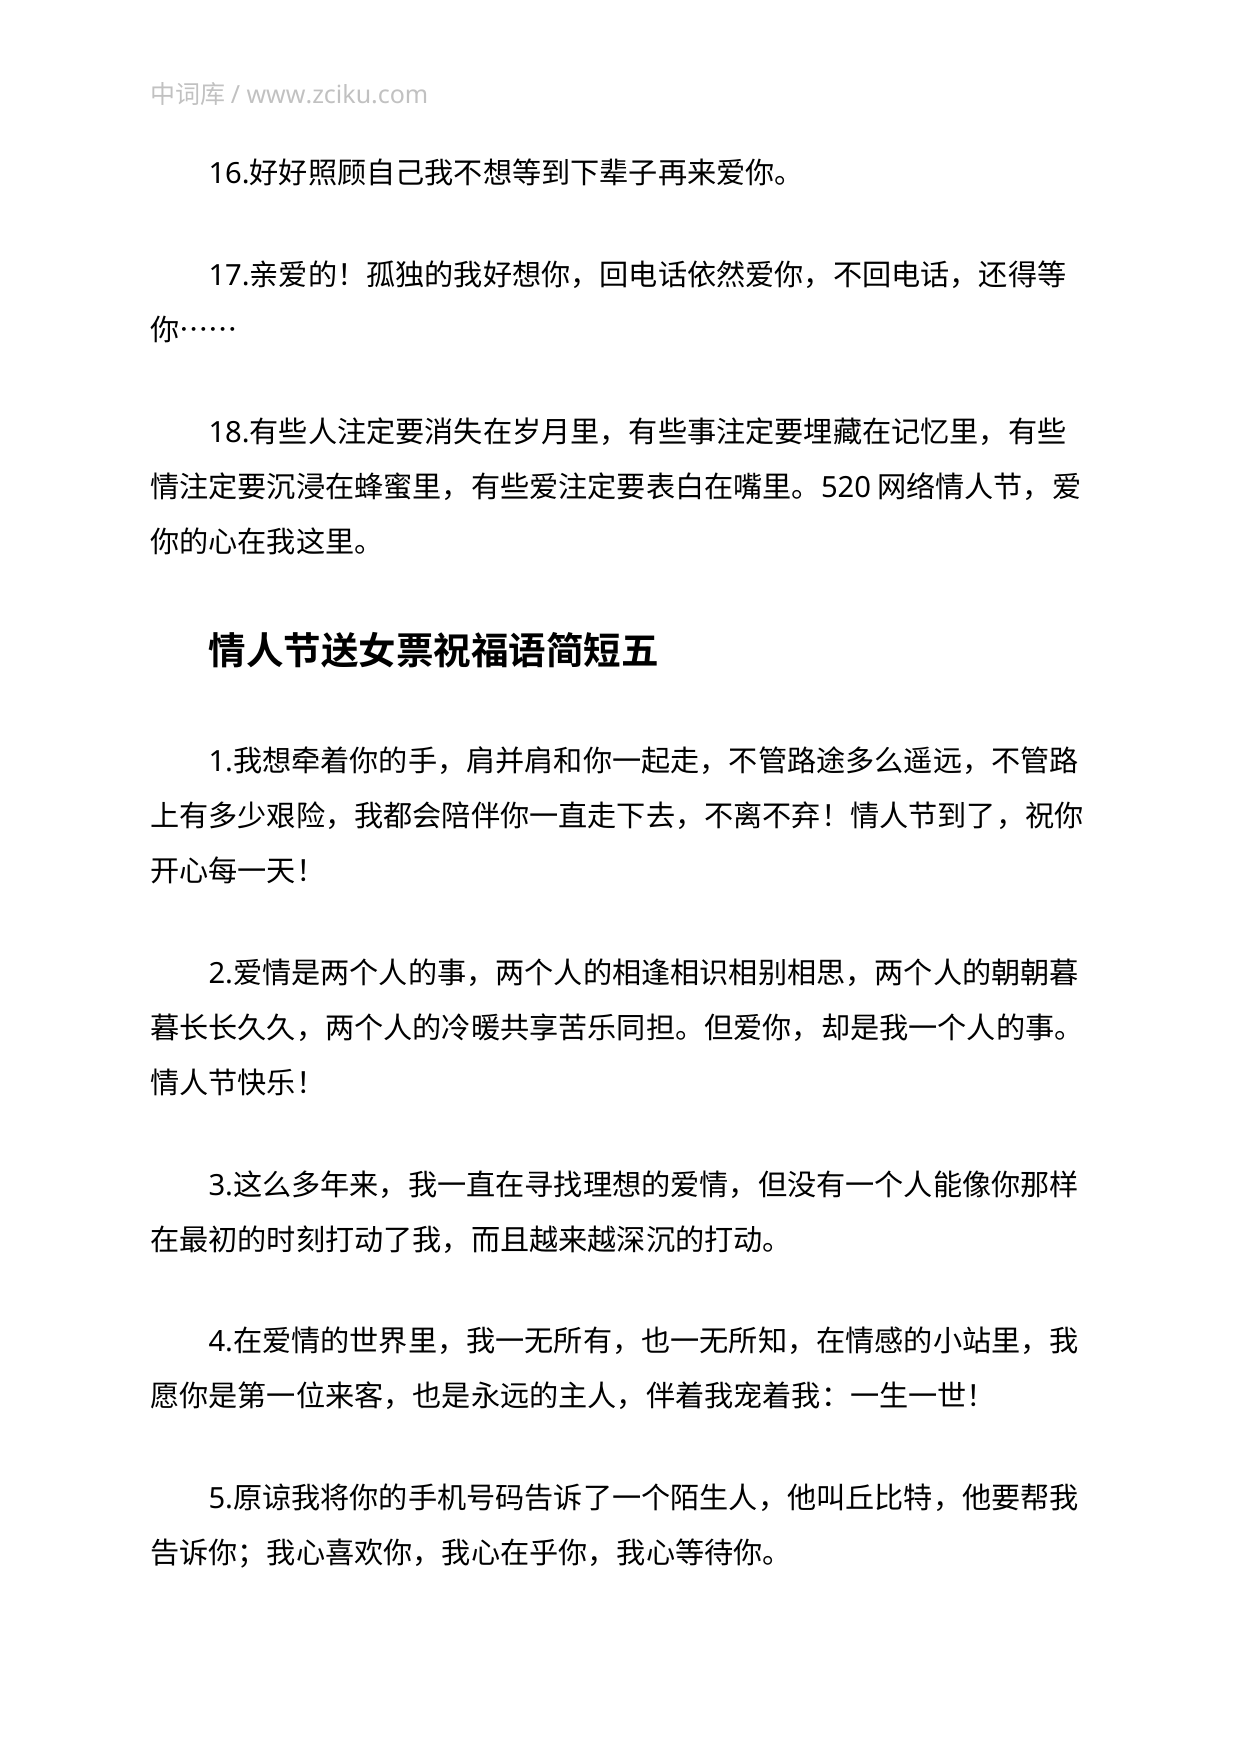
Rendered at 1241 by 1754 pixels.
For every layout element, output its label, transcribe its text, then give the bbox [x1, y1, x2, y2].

text 1.我想牵着你的手，肩并肩和你一起走，不管路途多么遥远，不管路上有多少艰险，我都会陪伴你一直走下去，不离不弃！情人节到了，祝你开心每一天！ [150, 738, 1090, 890]
text 3.这么多年来，我一直在寻找理想的爱情，但没有一个人能像你那样在最初的时刻打动了我，而且越来越深沉的打动。 [150, 1161, 1090, 1258]
text 16.好好照顾自己我不想等到下辈子再来爱你。 [150, 150, 1090, 192]
text 情人节送女票祝福语简短五 [150, 621, 1090, 675]
text 17.亲爱的！孤独的我好想你，回电话依然爱你，不回电话，还得等你…… [150, 252, 1090, 349]
text 18.有些人注定要消失在岁月里，有些事注定要埋藏在记忆里，有些情注定要沉浸在蜂蜜里，有些爱注定要表白在嘴里。520网络情人节，爱你的心在我这里。 [150, 409, 1090, 561]
text 2.爱情是两个人的事，两个人的相逢相识相别相思，两个人的朝朝暮暮长长久久，两个人的冷暖共享苦乐同担。但爱你，却是我一个人的事。情人节快乐！ [150, 949, 1090, 1102]
text 4.在爱情的世界里，我一无所有，也一无所知，在情感的小站里，我愿你是第一位来客，也是永远的主人，伴着我宠着我：一生一世！ [150, 1318, 1090, 1415]
text 5.原谅我将你的手机号码告诉了一个陌生人，他叫丘比特，他要帮我告诉你；我心喜欢你，我心在乎你，我心等待你。 [150, 1475, 1090, 1572]
